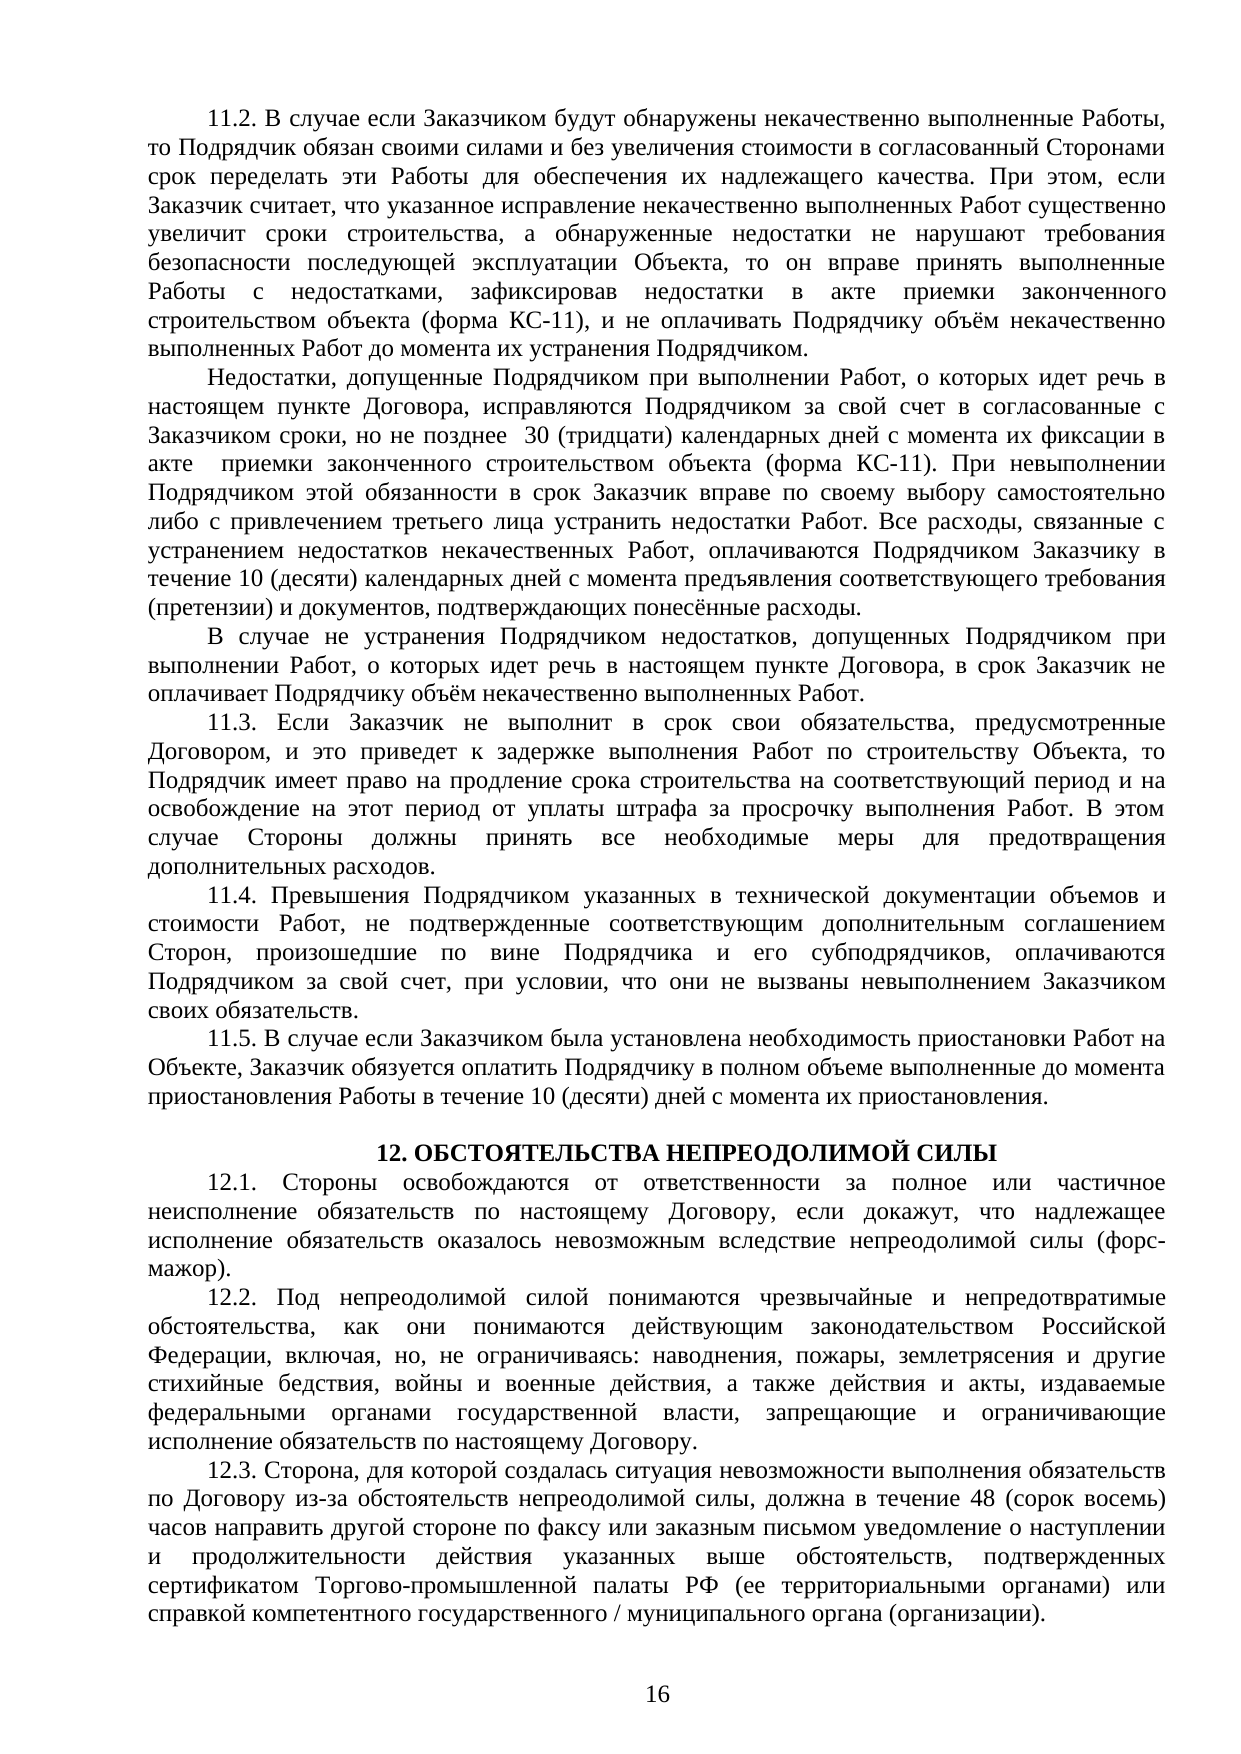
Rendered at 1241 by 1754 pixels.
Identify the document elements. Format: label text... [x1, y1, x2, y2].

text 12. ОБСТОЯТЕЛЬСТВА НЕПРЕОДОЛИМОЙ СИЛЫ [148, 1138, 1167, 1167]
text 12.1. Стороны освобождаются от ответственности за полное или частичное неисполнение обязательств по настоящему Договору, если докажут, что надлежащее исполнение обязательств оказалось невозможным вследствие непреодолимой силы (форс-мажор). [148, 1167, 1167, 1282]
text 12.3. Сторона, для которой создалась ситуация невозможности выполнения обязательств по Договору из-за обстоятельств непреодолимой силы, должна в течение 48 (сорок восемь) часов направить другой стороне по факсу или заказным письмом уведомление о наступлении и продолжительности действия указанных выше обстоятельств, подтвержденных сертификатом Торгово-промышленной палаты РФ (ее территориальными органами) или справкой компетентного государственного / муниципального органа (организации). [148, 1455, 1167, 1627]
text 11.2. В случае если Заказчиком будут обнаружены некачественно выполненные Работы, то Подрядчик обязан своими силами и без увеличения стоимости в согласованный Сторонами срок переделать эти Работы для обеспечения их надлежащего качества. При этом, если Заказчик считает, что указанное исправление некачественно выполненных Работ существенно увеличит сроки строительства, а обнаруженные недостатки не нарушают требования безопасности последующей эксплуатации Объекта, то он вправе принять выполненные Работы с недостатками, зафиксировав недостатки в акте приемки законченного строительством объекта (форма КС-11), и не оплачивать Подрядчику объём некачественно выполненных Работ до момента их устранения Подрядчиком. [148, 103, 1167, 362]
text 12.2. Под непреодолимой силой понимаются чрезвычайные и непредотвратимые обстоятельства, как они понимаются действующим законодательством Российской Федерации, включая, но, не ограничиваясь: наводнения, пожары, землетрясения и другие стихийные бедствия, войны и военные действия, а также действия и акты, издаваемые федеральными органами государственной власти, запрещающие и ограничивающие исполнение обязательств по настоящему Договору. [148, 1282, 1167, 1455]
text В случае не устранения Подрядчиком недостатков, допущенных Подрядчиком при выполнении Работ, о которых идет речь в настоящем пункте Договора, в срок Заказчик не оплачивает Подрядчику объём некачественно выполненных Работ. [148, 621, 1167, 707]
text 11.3. Если Заказчик не выполнит в срок свои обязательства, предусмотренные Договором, и это приведет к задержке выполнения Работ по строительству Объекта, то Подрядчик имеет право на продление срока строительства на соответствующий период и на освобождение на этот период от уплаты штрафа за просрочку выполнения Работ. В этом случае Стороны должны принять все необходимые меры для предотвращения дополнительных расходов. [148, 707, 1167, 880]
text 11.4. Превышения Подрядчиком указанных в технической документации объемов и стоимости Работ, не подтвержденные соответствующим дополнительным соглашением Сторон, произошедшие по вине Подрядчика и его субподрядчиков, оплачиваются Подрядчиком за свой счет, при условии, что они не вызваны невыполнением Заказчиком своих обязательств. [148, 880, 1167, 1023]
text 11.5. В случае если Заказчиком была установлена необходимость приостановки Работ на Объекте, Заказчик обязуется оплатить Подрядчику в полном объеме выполненные до момента приостановления Работы в течение 10 (десяти) дней с момента их приостановления. [148, 1023, 1167, 1110]
text Недостатки, допущенные Подрядчиком при выполнении Работ, о которых идет речь в настоящем пункте Договора, исправляются Подрядчиком за свой счет в согласованные с Заказчиком сроки, но не позднее 30 (тридцати) календарных дней с момента их фиксации в акте приемки законченного строительством объекта (форма КС-11). При невыполнении Подрядчиком этой обязанности в срок Заказчик вправе по своему выбору самостоятельно либо с привлечением третьего лица устранить недостатки Работ. Все расходы, связанные с устранением недостатков некачественных Работ, оплачиваются Подрядчиком Заказчику в течение 10 (десяти) календарных дней с момента предъявления соответствующего требования (претензии) и документов, подтверждающих понесённые расходы. [148, 362, 1167, 621]
